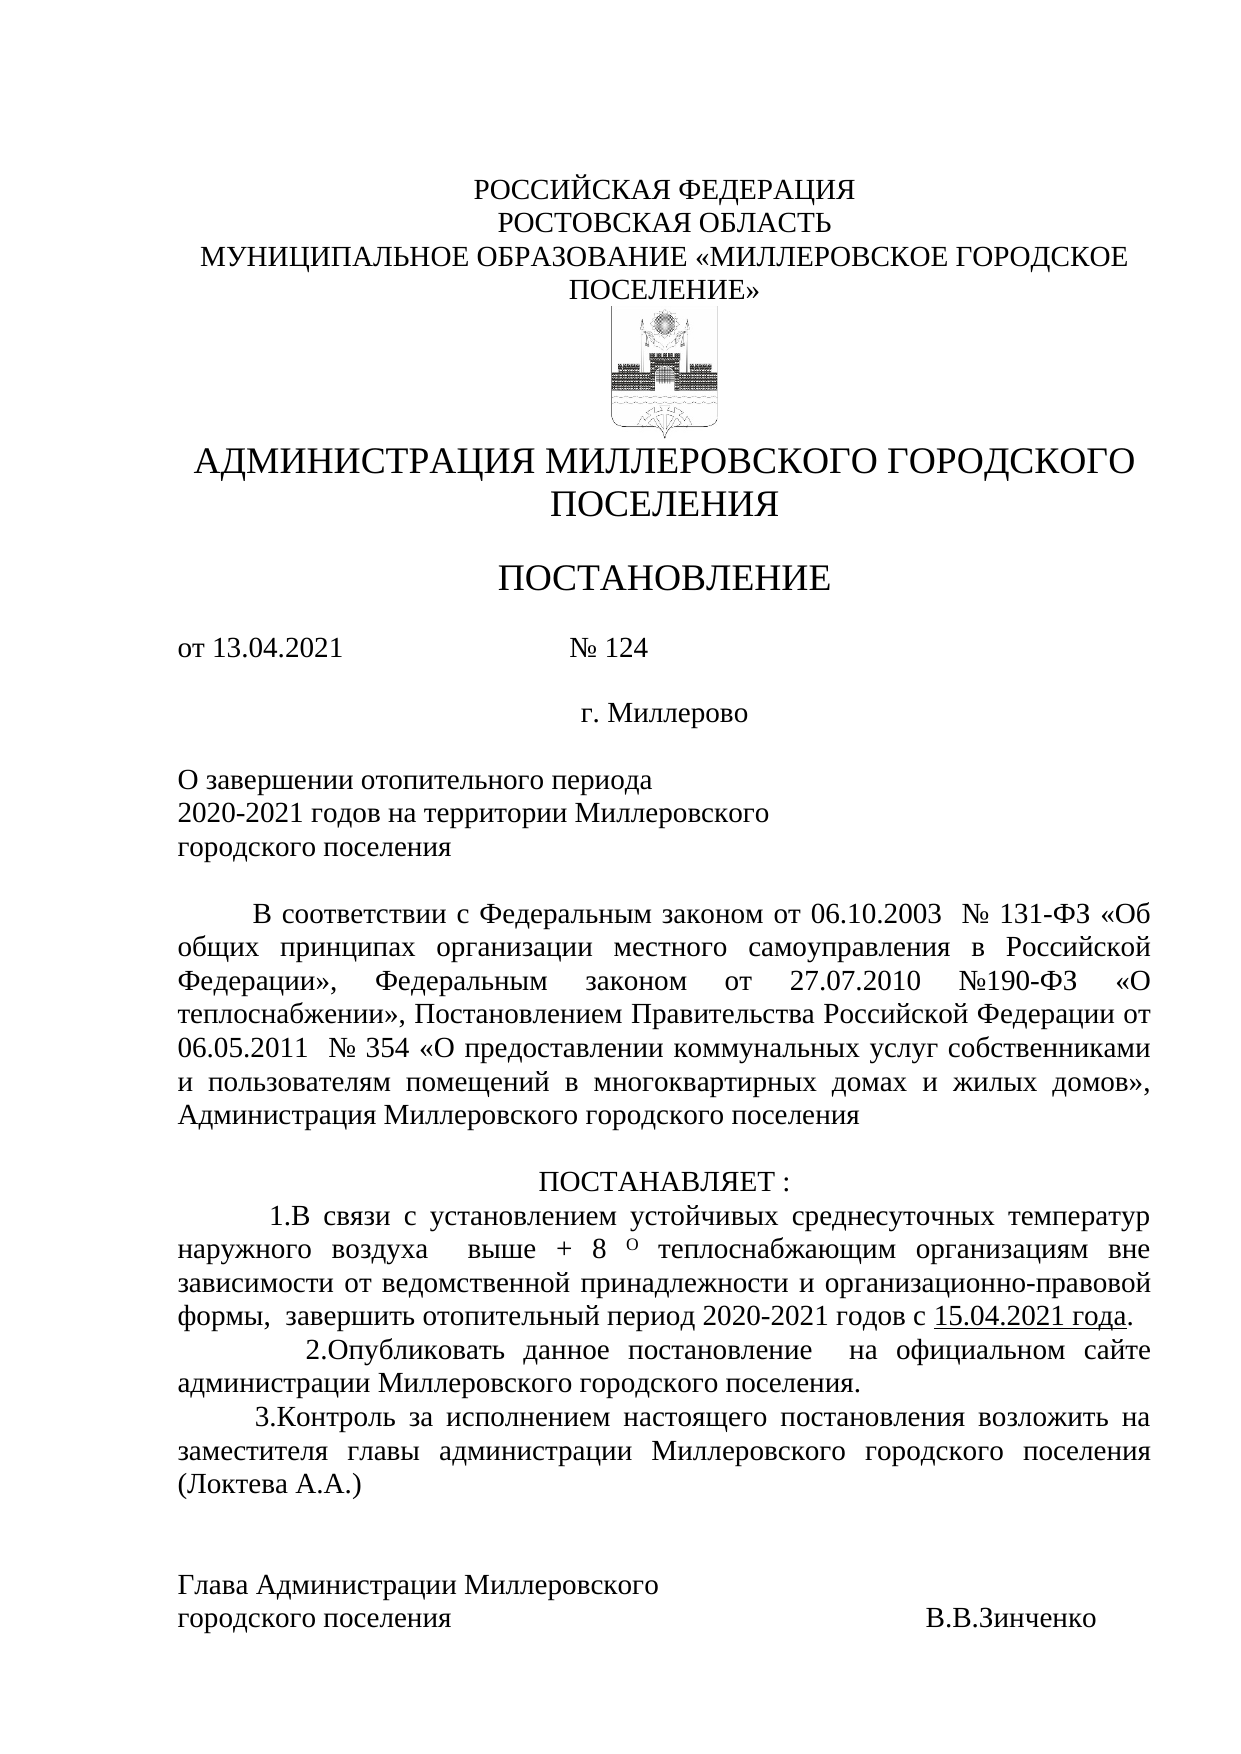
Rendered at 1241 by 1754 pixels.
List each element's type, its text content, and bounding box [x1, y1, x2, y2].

text Глава Администрации Миллеровского [177, 1567, 1152, 1600]
text 2020-2021 годов на территории Миллеровского [177, 795, 1152, 829]
subtitle АДМИНИСТРАЦИЯ МИЛЛЕРОВСКОГО ГОРОДСКОГО ПОСЕЛЕНИЯ [177, 438, 1152, 525]
text 1.В связи с установлением устойчивых среднесуточных температур наружного воздуха выше + 8 ᴼ теплоснабжающим организациям вне зависимости от ведомственной принадлежности и организационно-правовой формы, завершить отопительный период 2020-2021 годов с 15.04.2021 года. [177, 1198, 1152, 1332]
text ПОСТАНАВЛЯЕТ : [177, 1164, 1152, 1198]
text В соответствии с Федеральным законом от 06.10.2003 № 131-ФЗ «Об общих принципах организации местного самоуправления в Российской Федерации», Федеральным законом от 27.07.2010 №190-ФЗ «О теплоснабжении», Постановлением Правительства Российской Федерации от 06.05.2011 № 354 «О предоставлении коммунальных услуг собственниками и пользователям помещений в многоквартирных домах и жилых домов», Администрация Миллеровского городского поселения [177, 896, 1152, 1131]
text городского поселения В.В.Зинченко [177, 1600, 1152, 1634]
text г. Миллерово [177, 695, 1152, 728]
subtitle ПОСТАНОВЛЕНИЕ [177, 556, 1152, 599]
text 2.Опубликовать данное постановление на официальном сайте администрации Миллеровского городского поселения. [177, 1332, 1152, 1399]
text РОССИЙСКАЯ ФЕДЕРАЦИЯ [177, 172, 1152, 205]
text от 13.04.2021 № 124 [177, 630, 1152, 664]
picture [611, 306, 718, 439]
text МУНИЦИПАЛЬНОЕ ОБРАЗОВАНИЕ «МИЛЛЕРОВСКОЕ ГОРОДСКОЕ ПОСЕЛЕНИЕ» [177, 239, 1152, 306]
text РОСТОВСКАЯ ОБЛАСТЬ [177, 205, 1152, 239]
text 3.Контроль за исполнением настоящего постановления возложить на заместителя главы администрации Миллеровского городского поселения (Локтева А.А.) [177, 1399, 1152, 1500]
text О завершении отопительного периода [177, 762, 1152, 795]
text городского поселения [177, 829, 1152, 862]
